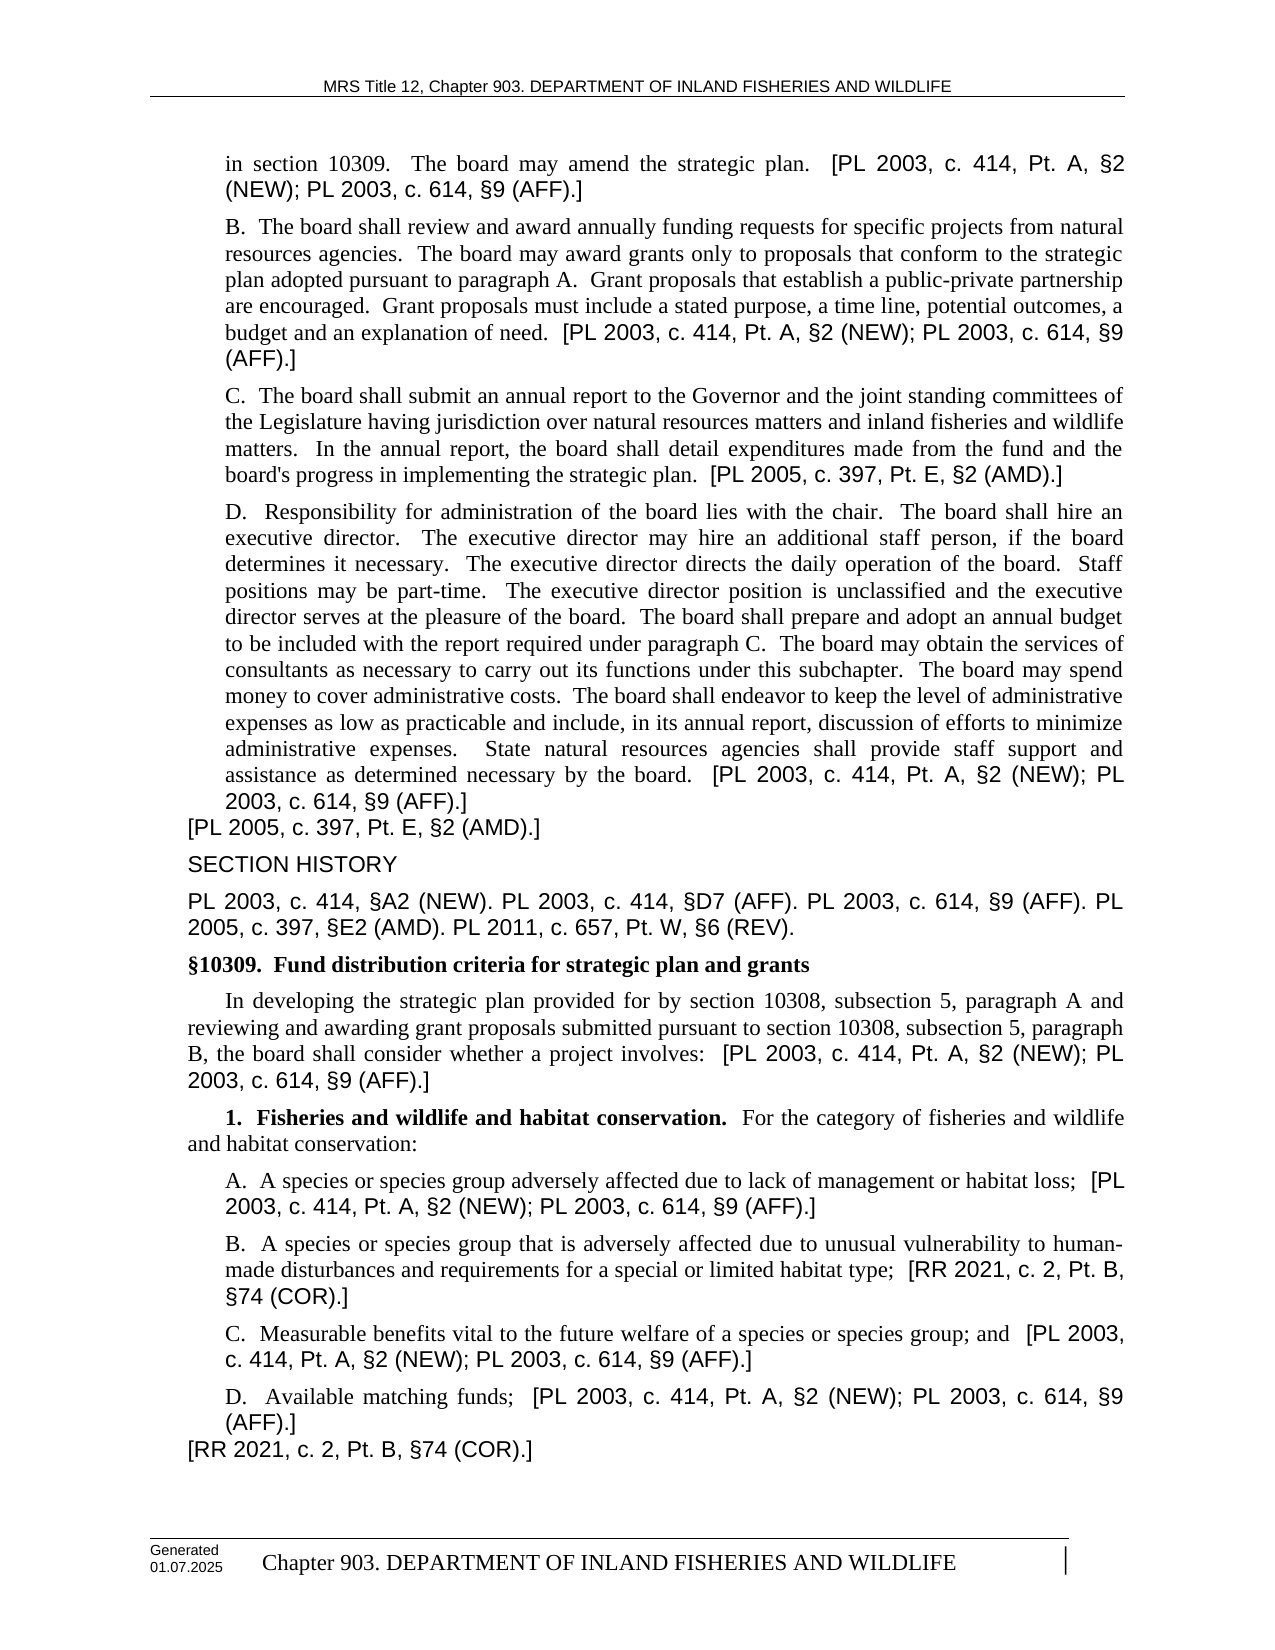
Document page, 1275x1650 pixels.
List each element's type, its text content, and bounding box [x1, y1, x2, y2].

text SECTION HISTORY [187, 851, 1125, 877]
text C. Measurable benefits vital to the future welfare of a species or species group; and [PL 2003, c. 414, Pt. A, §2 (NEW); PL 2003, c. 614, §9 (AFF).] [225, 1319, 1125, 1372]
text C. The board shall submit an annual report to the Governor and the joint standing committees of the Legislature having jurisdiction over natural resources matters and inland fisheries and wildlife matters. In the annual report, the board shall detail expenditures made from the fund and the board's progress in implementing the strategic plan. [PL 2005, c. 397, Pt. E, §2 (AMD).] [225, 382, 1125, 487]
text [PL 2005, c. 397, Pt. E, §2 (AMD).] [187, 814, 1125, 841]
text [RR 2021, c. 2, Pt. B, §74 (COR).] [187, 1436, 1125, 1462]
text A. A species or species group adversely affected due to lack of management or habitat loss; [PL 2003, c. 414, Pt. A, §2 (NEW); PL 2003, c. 614, §9 (AFF).] [225, 1167, 1125, 1219]
text B. The board shall review and award annually funding requests for specific projects from natural resources agencies. The board may award grants only to proposals that conform to the strategic plan adopted pursuant to paragraph A. Grant proposals that establish a public-private partnership are encouraged. Grant proposals must include a stated purpose, a time line, potential outcomes, a budget and an explanation of need. [PL 2003, c. 414, Pt. A, §2 (NEW); PL 2003, c. 614, §9 (AFF).] [225, 213, 1125, 371]
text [225, 150, 1125, 203]
text 1. Fisheries and wildlife and habitat conservation. For the category of fisheries and wildlife and habitat conservation: [187, 1103, 1125, 1156]
text In developing the strategic plan provided for by section 10308, subsection 5, paragraph A and reviewing and awarding grant proposals submitted pursuant to section 10308, subsection 5, paragraph B, the board shall consider whether a project involves: [PL 2003, c. 414, Pt. A, §2 (NEW); PL 2003, c. 614, §9 (AFF).] [187, 988, 1125, 1093]
text B. A species or species group that is adversely affected due to unusual vulnerability to human-made disturbances and requirements for a special or limited habitat type; [RR 2021, c. 2, Pt. B, §74 (COR).] [225, 1230, 1125, 1309]
text PL 2003, c. 414, §A2 (NEW). PL 2003, c. 414, §D7 (AFF). PL 2003, c. 614, §9 (AFF). PL 2005, c. 397, §E2 (AMD). PL 2011, c. 657, Pt. W, §6 (REV). [187, 888, 1125, 940]
text §10309. Fund distribution criteria for strategic plan and grants [187, 951, 1125, 977]
text D. Responsibility for administration of the board lies with the chair. The board shall hire an executive director. The executive director may hire an additional staff person, if the board determines it necessary. The executive director directs the daily operation of the board. Staff positions may be part-time. The executive director position is unclassified and the executive director serves at the pleasure of the board. The board shall prepare and adopt an annual budget to be included with the report required under paragraph C. The board may obtain the services of consultants as necessary to carry out its functions under this subchapter. The board may spend money to cover administrative costs. The board shall endeavor to keep the level of administrative expenses as low as practicable and include, in its annual report, discussion of efforts to minimize administrative expenses. State natural resources agencies shall provide staff support and assistance as determined necessary by the board. [PL 2003, c. 414, Pt. A, §2 (NEW); PL 2003, c. 614, §9 (AFF).] [225, 498, 1125, 814]
text D. Available matching funds; [PL 2003, c. 414, Pt. A, §2 (NEW); PL 2003, c. 614, §9 (AFF).] [225, 1383, 1125, 1436]
